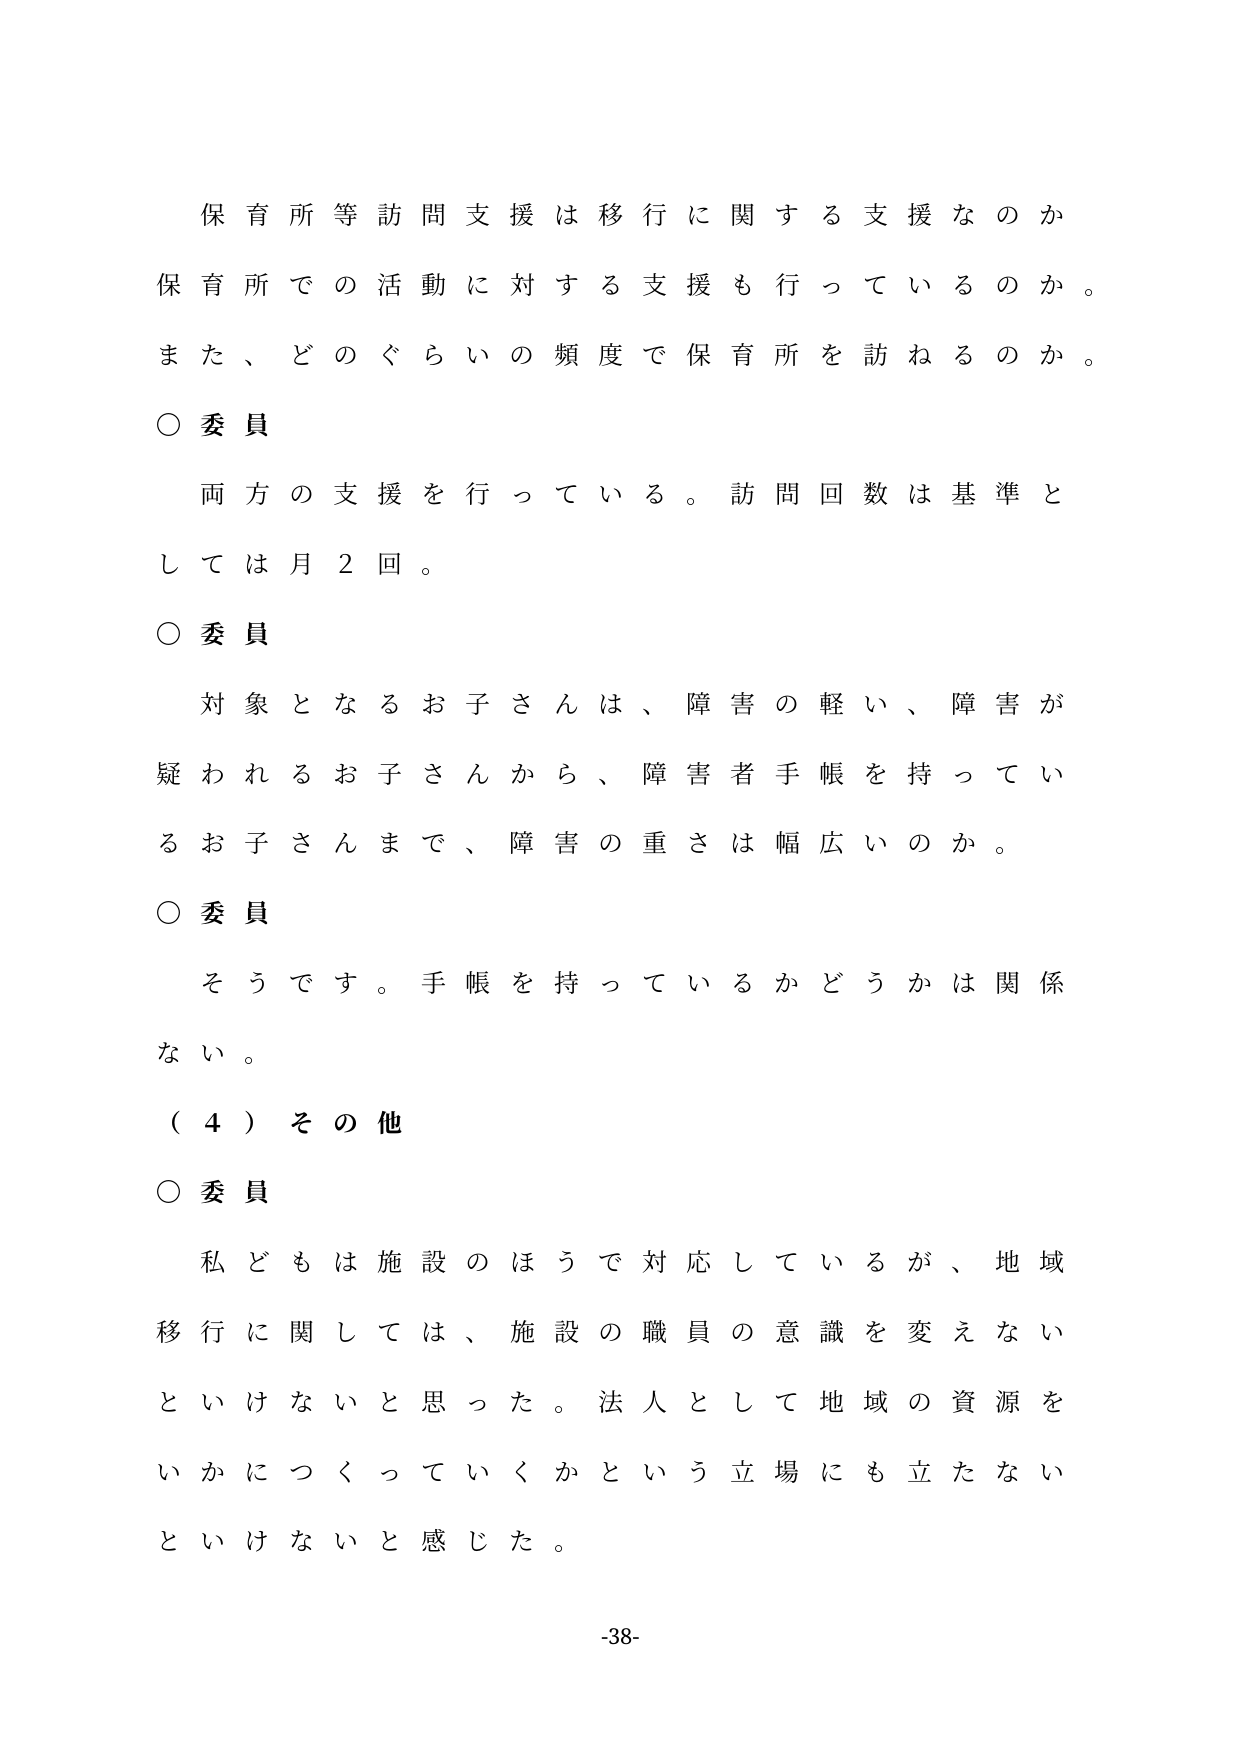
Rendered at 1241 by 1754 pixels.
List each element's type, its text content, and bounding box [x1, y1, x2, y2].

text 〇委員 [156, 388, 1084, 458]
text 〇委員 [156, 877, 1084, 947]
text 対象となるお子さんは、障害の軽い、障害が疑われるお子さんから、障害者手帳を持っているお子さんまで、障害の重さは幅広いのか。 [156, 668, 1084, 877]
text そうです。手帳を持っているかどうかは関係ない。 [156, 947, 1084, 1086]
text 私どもは施設のほうで対応しているが、地域移行に関しては、施設の職員の意識を変えないといけないと思った。法人として地域の資源をいかにつくっていくかという立場にも立たないといけないと感じた。 [156, 1226, 1084, 1575]
text 保育所等訪問支援は移行に関する支援なのか、保育所での活動に対する支援も行っているのか。また、どのぐらいの頻度で保育所を訪ねるのか。 [156, 179, 1084, 388]
text 両方の支援を行っている。訪問回数は基準としては月２回。 [156, 458, 1084, 598]
text 〇委員 [156, 1156, 1084, 1226]
text （４）その他 [156, 1086, 1084, 1156]
text 〇委員 [156, 598, 1084, 668]
